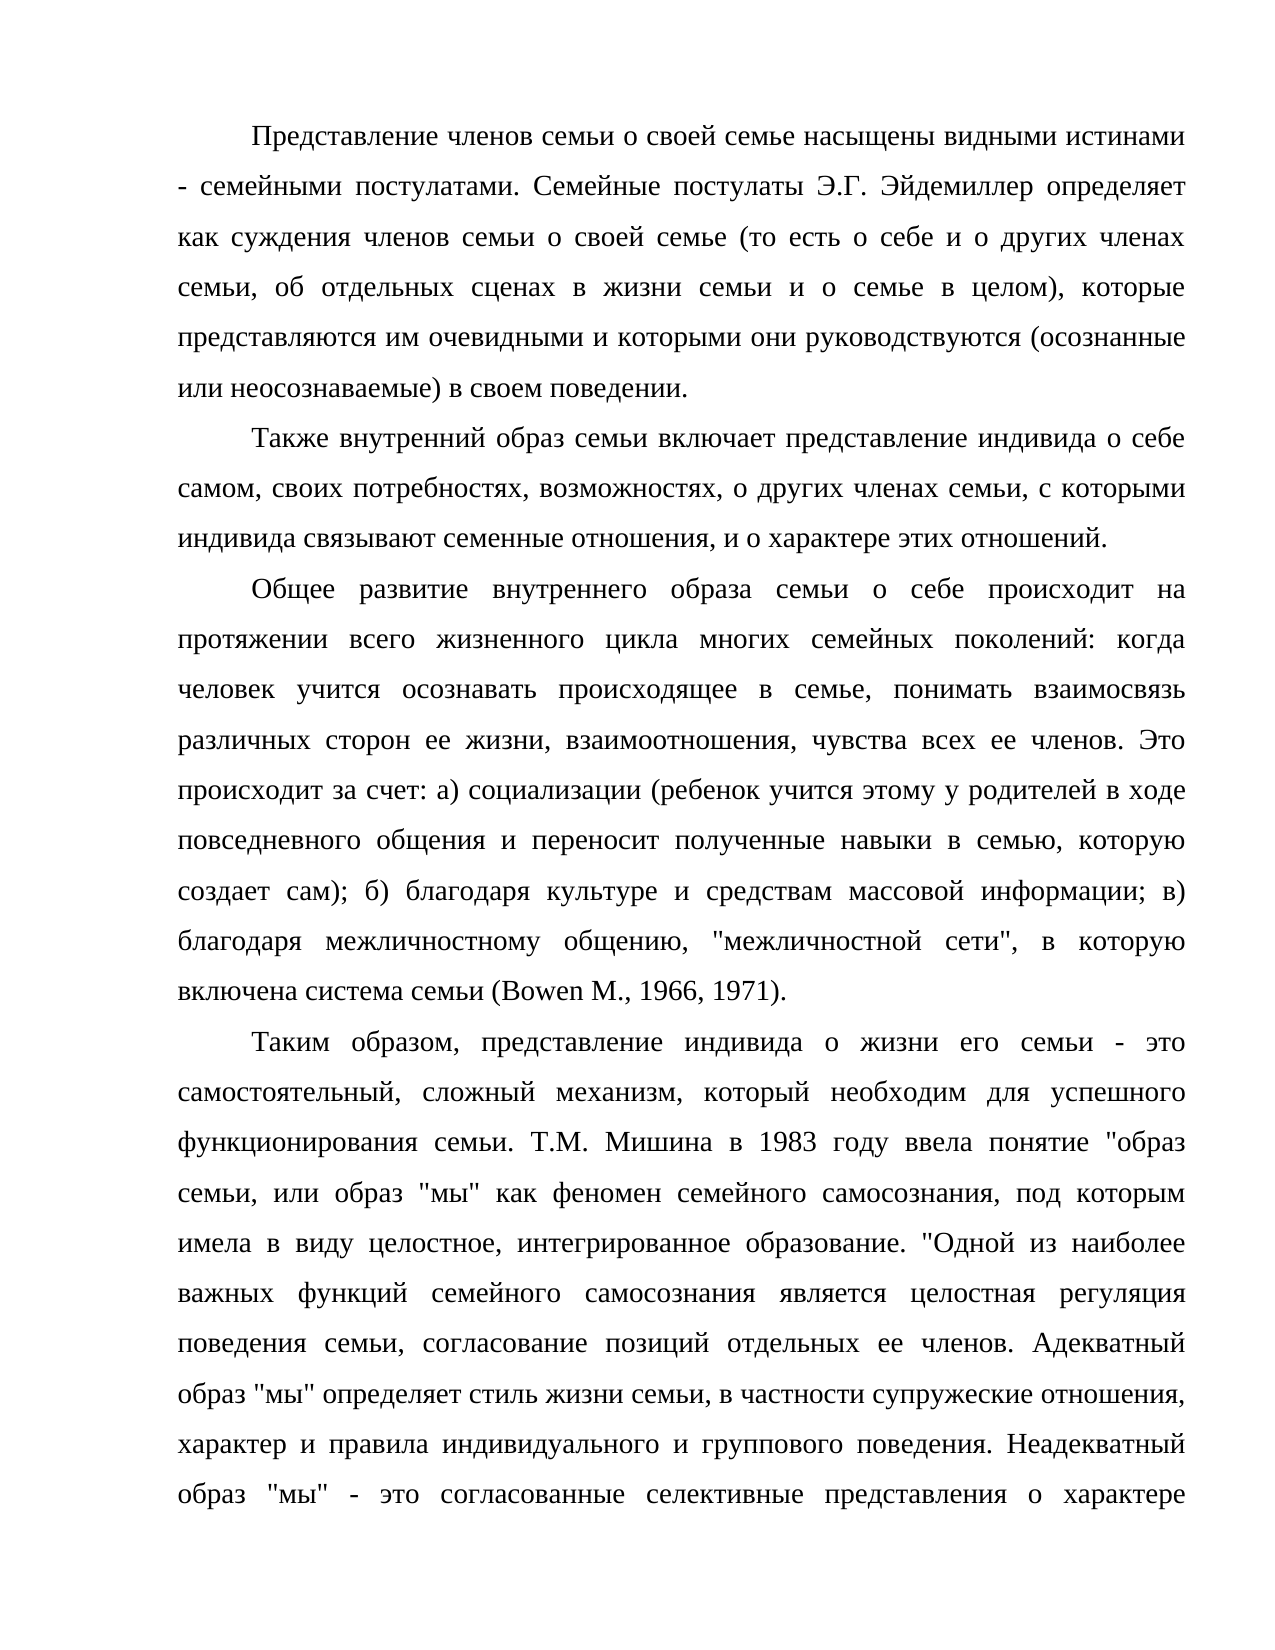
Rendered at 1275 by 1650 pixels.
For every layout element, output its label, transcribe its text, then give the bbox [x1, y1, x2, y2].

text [177, 1024, 1186, 1510]
text Общее развитие внутреннего образа семьи о себе происходит на протяжении всего жизненного цикла многих семейных поколений: когда человек учится осознавать происходящее в семье, понимать взаимосвязь различных сторон ее жизни, взаимоотношения, чувства всех ее членов. Это происходит за счет: а) социализации (ребенок учится этому у родителей в ходе повседневного общения и переносит полученные навыки в семью, которую создает сам); б) благодаря культуре и средствам массовой информации; в) благодаря межличностному общению, "межличностной сети", в которую включена система семьи (Bowen M., 1966, 1971). [177, 571, 1186, 1007]
text Представление членов семьи о своей семье насыщены видными истинами - семейными постулатами. Семейные постулаты Э.Г. Эйдемиллер определяет как суждения членов семьи о своей семье (то есть о себе и о других членах семьи, об отдельных сценах в жизни семьи и о семье в целом), которые представляются им очевидными и которыми они руководствуются (осознанные или неосознаваемые) в своем поведении. [177, 118, 1186, 403]
text Также внутренний образ семьи включает представление индивида о себе самом, своих потребностях, возможностях, о других членах семьи, с которыми индивида связывают семенные отношения, и о характере этих отношений. [177, 420, 1186, 554]
